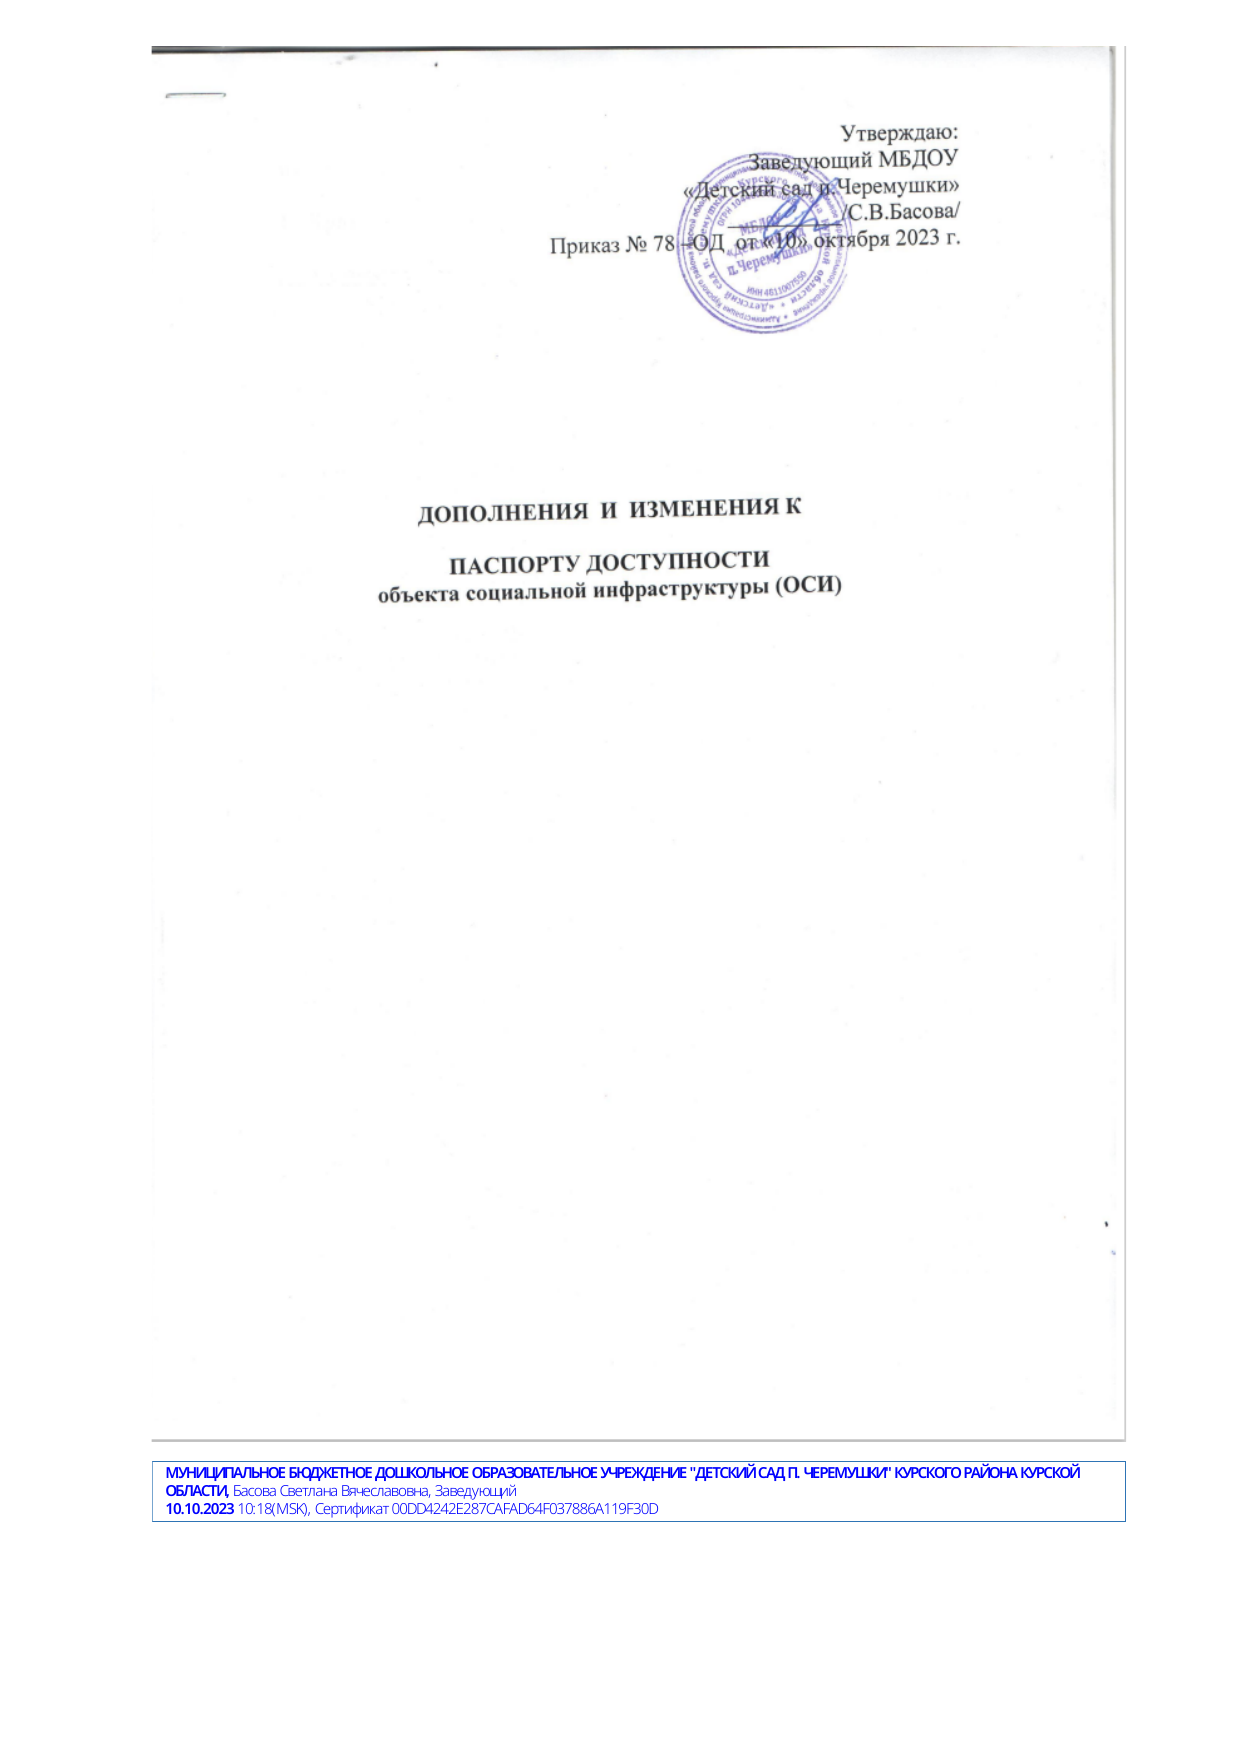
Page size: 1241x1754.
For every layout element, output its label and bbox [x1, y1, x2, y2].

picture [151, 46, 1127, 1442]
